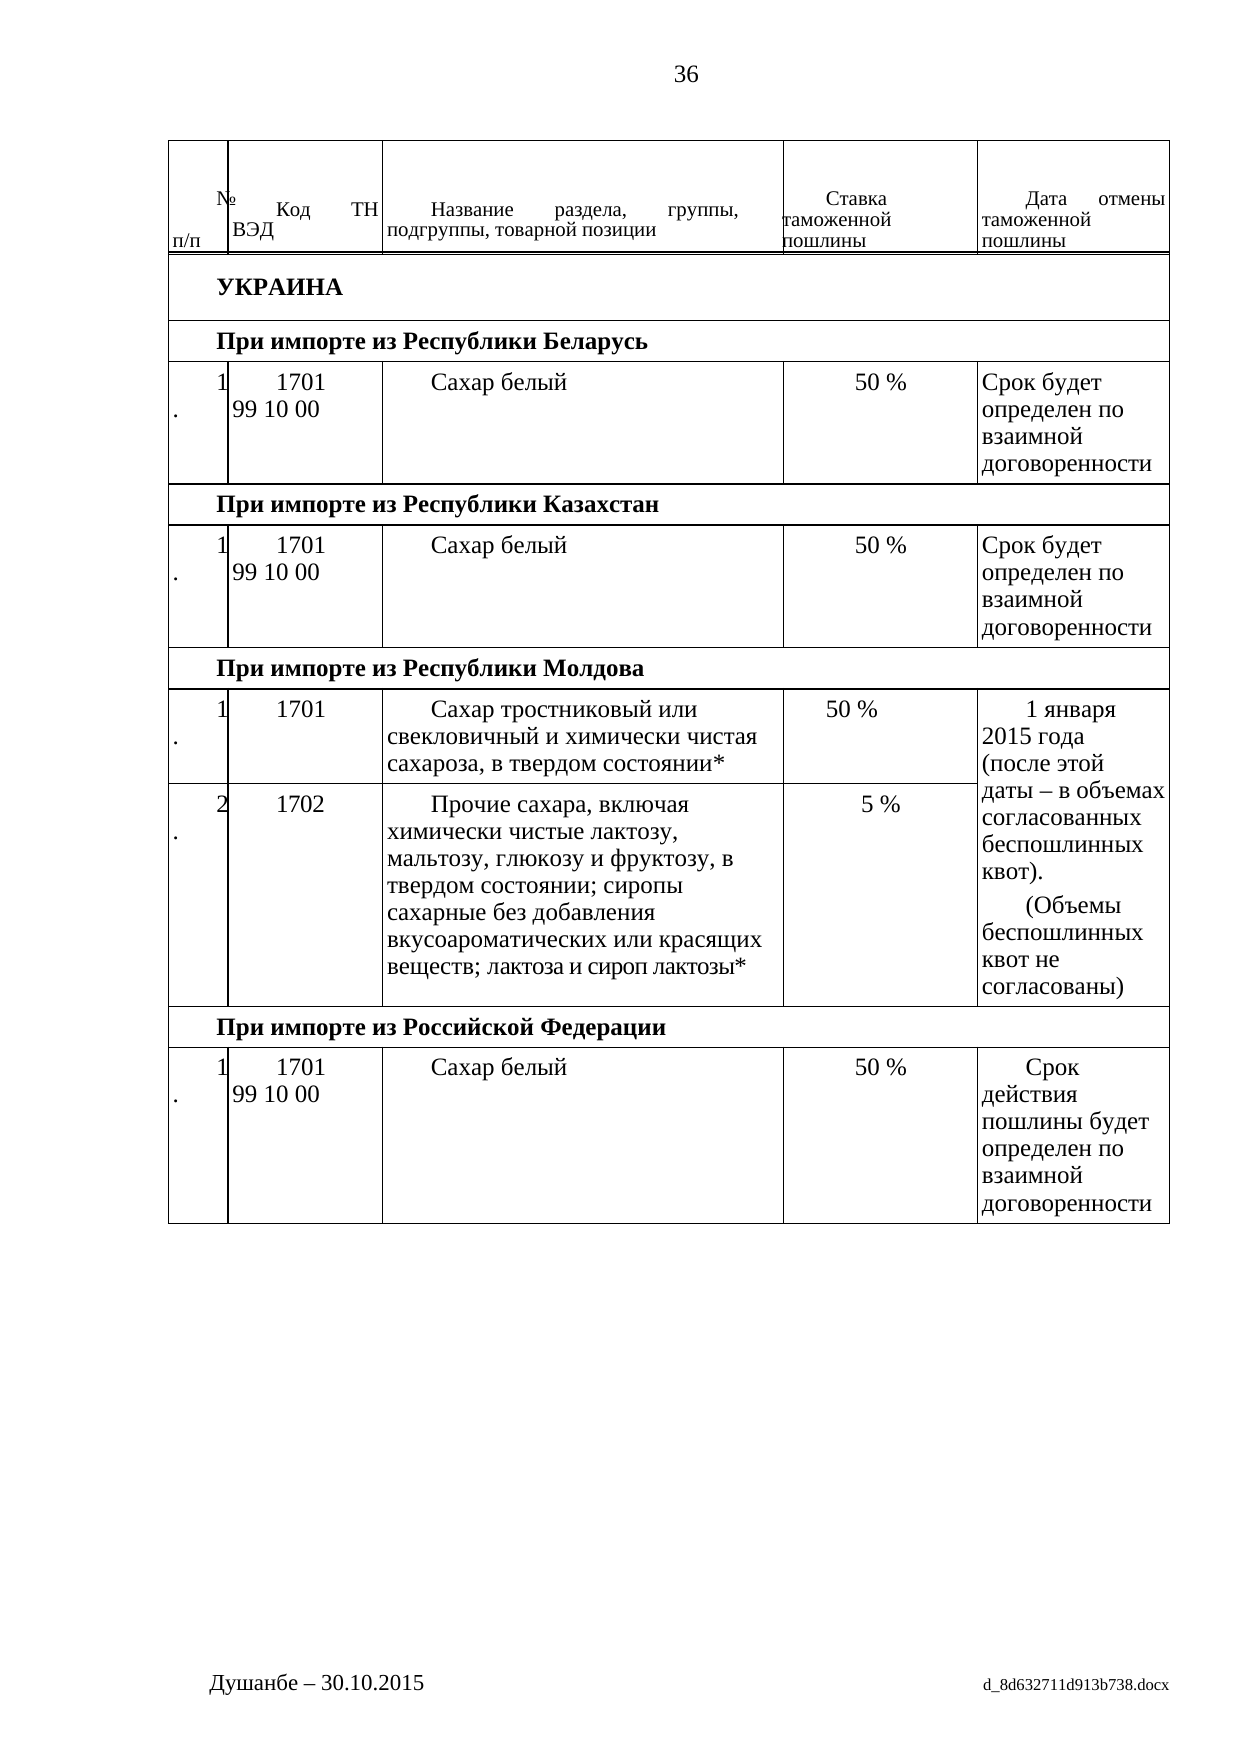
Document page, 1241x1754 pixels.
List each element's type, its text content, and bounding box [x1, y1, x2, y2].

table_cell Украина [169, 255, 1169, 319]
table_cell 50 % [784, 1048, 977, 1223]
table_cell 1701 99 10 00 [229, 526, 382, 647]
table_cell 50 % [784, 690, 977, 783]
table_cell 1701 99 10 00 [229, 1048, 382, 1223]
table_cell Прочие сахара, включая химически чистые лактозу, мальтозу, глюкозу и фруктозу, в твердом состоянии; сиропы сахарные без добавления вкусоароматических или красящих веществ; лактоза и сироп лактозы* [383, 784, 783, 1006]
table_cell 2. [169, 784, 227, 1006]
table_cell 1702 [229, 784, 382, 1006]
table_cell Сахар белый [383, 526, 783, 647]
table_header Дата отмены таможенной пошлины [978, 141, 1169, 251]
table_cell 5 % [784, 784, 977, 1006]
table_cell Срок будет определен по взаимной договоренности [978, 362, 1169, 483]
table_cell 50 % [784, 362, 977, 483]
table_cell 1701 99 10 00 [229, 362, 382, 483]
table_cell 1701 [229, 690, 382, 783]
table_header № п/п [169, 141, 227, 251]
table_cell Сахар тростниковый или свекловичный и химически чистая сахароза, в твердом состоянии* [383, 690, 783, 783]
table_cell 1. [169, 526, 227, 647]
table_cell При импорте из Республики Казахстан [169, 485, 1169, 524]
table_cell 50 % [784, 526, 977, 647]
table_header Ставка таможенной пошлины [784, 141, 977, 251]
table_cell Сахар белый [383, 362, 783, 483]
table_cell Срок действия пошлины будет определен по взаимной договоренности [978, 1048, 1169, 1223]
table_cell Срок будет определен по взаимной договоренности [978, 526, 1169, 647]
table_cell При импорте из Республики Беларусь [169, 321, 1169, 361]
table_cell 1. [169, 1048, 227, 1223]
table_header Код ТН ВЭД [229, 141, 382, 251]
table_cell 1 января 2015 года (после этой даты – в объемах согласованных беспошлинных квот). (Объемы беспошлинных квот не согласованы) [978, 690, 1169, 1006]
table_cell При импорте из Республики Молдова [169, 648, 1169, 688]
table_header Название раздела, группы, подгруппы, товарной позиции [383, 141, 783, 251]
table_cell Сахар белый [383, 1048, 783, 1223]
table_cell 1. [169, 362, 227, 483]
table_cell При импорте из Российской Федерации [169, 1007, 1169, 1047]
table_cell 1. [169, 690, 227, 783]
